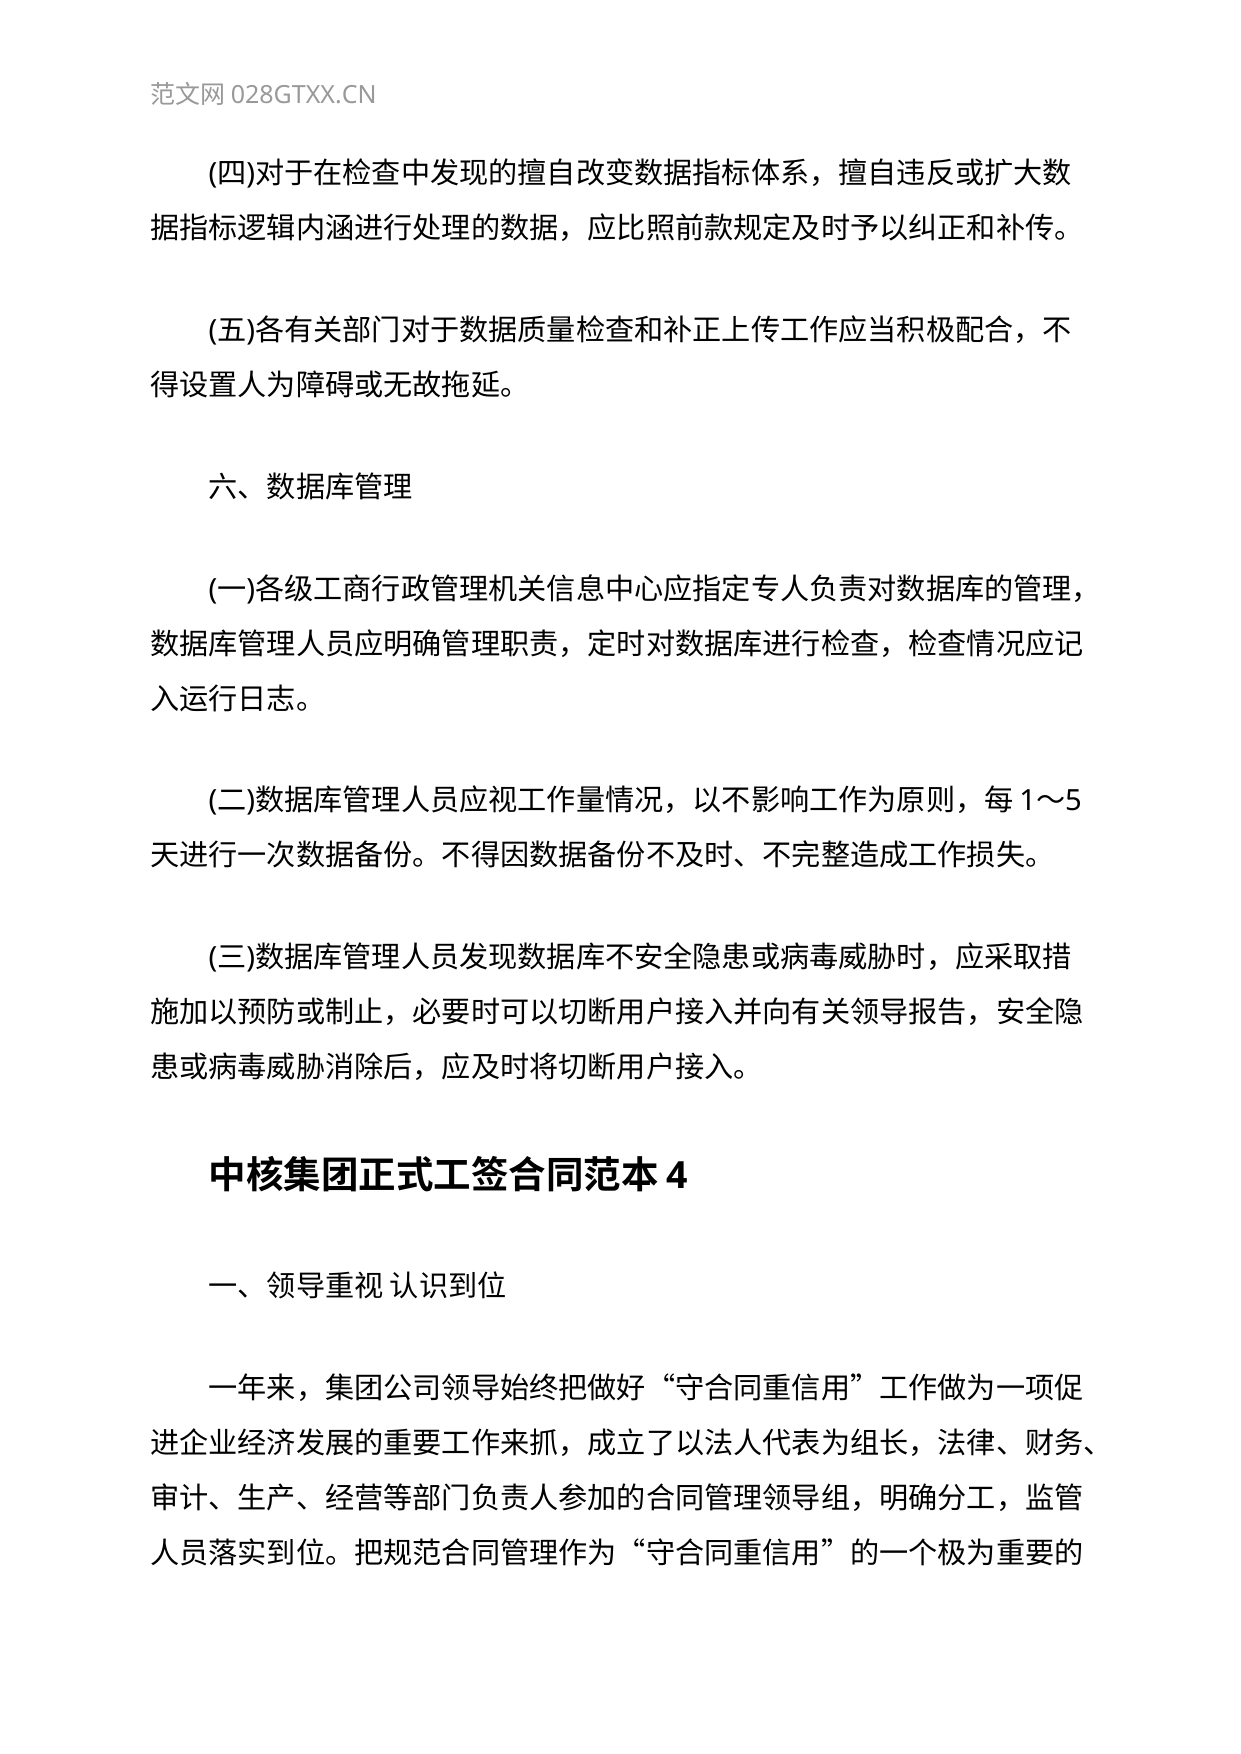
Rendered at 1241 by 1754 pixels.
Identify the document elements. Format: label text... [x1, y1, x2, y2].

text (一)各级工商行政管理机关信息中心应指定专人负责对数据库的管理，数据库管理人员应明确管理职责，定时对数据库进行检查，检查情况应记入运行日志。 [150, 565, 1090, 717]
text (二)数据库管理人员应视工作量情况，以不影响工作为原则，每1～5天进行一次数据备份。不得因数据备份不及时、不完整造成工作损失。 [150, 777, 1090, 874]
text 一、领导重视 认识到位 [150, 1263, 1090, 1305]
text (五)各有关部门对于数据质量检查和补正上传工作应当积极配合，不得设置人为障碍或无故拖延。 [150, 307, 1090, 404]
text 中核集团正式工签合同范本4 [150, 1145, 1090, 1200]
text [150, 1365, 1090, 1572]
text 六、数据库管理 [150, 463, 1090, 506]
text (三)数据库管理人员发现数据库不安全隐患或病毒威胁时，应采取措施加以预防或制止，必要时可以切断用户接入并向有关领导报告，安全隐患或病毒威胁消除后，应及时将切断用户接入。 [150, 934, 1090, 1086]
text (四)对于在检查中发现的擅自改变数据指标体系，擅自违反或扩大数据指标逻辑内涵进行处理的数据，应比照前款规定及时予以纠正和补传。 [150, 150, 1090, 247]
